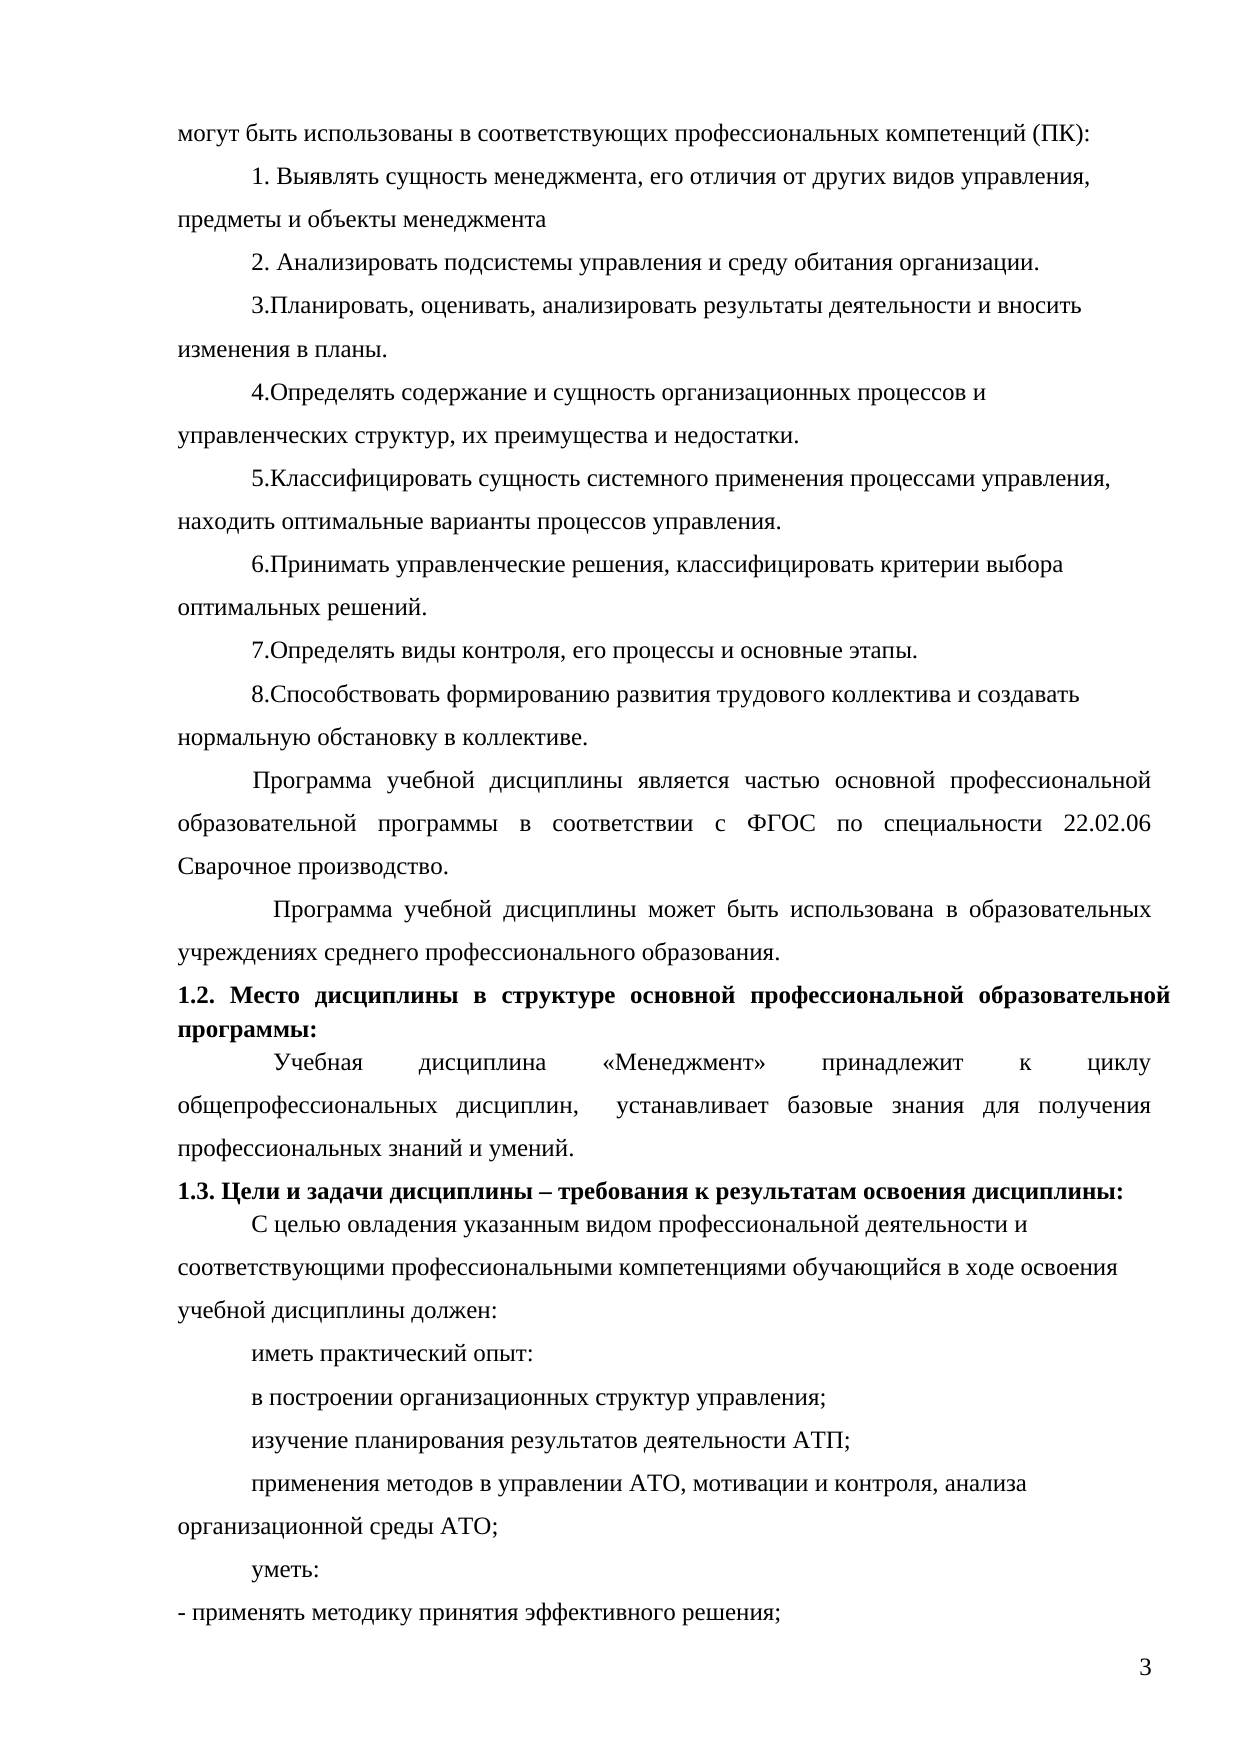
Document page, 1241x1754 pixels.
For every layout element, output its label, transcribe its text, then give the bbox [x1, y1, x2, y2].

text Учебная дисциплина «Менеджмент» принадлежит к циклу общепрофессиональных дисциплин, устанавливает базовые знания для получения профессиональных знаний и умений. [177, 1047, 1152, 1162]
text 1.2. Место дисциплины в структуре основной профессиональной образовательной программы: [177, 981, 1171, 1042]
text иметь практический опыт: [177, 1338, 1152, 1367]
text уметь: [177, 1554, 1152, 1583]
text 2. Анализировать подсистемы управления и среду обитания организации. [177, 247, 1152, 276]
text в построении организационных структур управления; [177, 1382, 1152, 1410]
text 6.Принимать управленческие решения, классифицировать критерии выбора оптимальных решений. [177, 549, 1152, 621]
text 1.3. Цели и задачи дисциплины – требования к результатам освоения дисциплины: [177, 1176, 1152, 1205]
text 5.Классифицировать сущность системного применения процессами управления, находить оптимальные варианты процессов управления. [177, 463, 1152, 535]
text Программа учебной дисциплины может быть использована в образовательных учреждениях среднего профессионального образования. [177, 894, 1152, 966]
text применения методов в управлении АТО, мотивации и контроля, анализа организационной среды АТО; [177, 1468, 1152, 1540]
text - применять методику принятия эффективного решения; [177, 1597, 1152, 1626]
text 8.Способствовать формированию развития трудового коллектива и создавать нормальную обстановку в коллективе. [177, 679, 1152, 751]
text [177, 118, 1152, 147]
text Программа учебной дисциплины является частью основной профессиональной образовательной программы в соответствии с ФГОС по специальности 22.02.06 Сварочное производство. [177, 765, 1152, 880]
text 3.Планировать, оценивать, анализировать результаты деятельности и вносить изменения в планы. [177, 291, 1152, 362]
text изучение планирования результатов деятельности АТП; [177, 1425, 1152, 1453]
text 1. Выявлять сущность менеджмента, его отличия от других видов управления, предметы и объекты менеджмента [177, 161, 1152, 233]
text 4.Определять содержание и сущность организационных процессов и управленческих структур, их преимущества и недостатки. [177, 377, 1152, 449]
text С целью овладения указанным видом профессиональной деятельности и соответствующими профессиональными компетенциями обучающийся в ходе освоения учебной дисциплины должен: [177, 1209, 1152, 1324]
text 7.Определять виды контроля, его процессы и основные этапы. [177, 636, 1152, 664]
